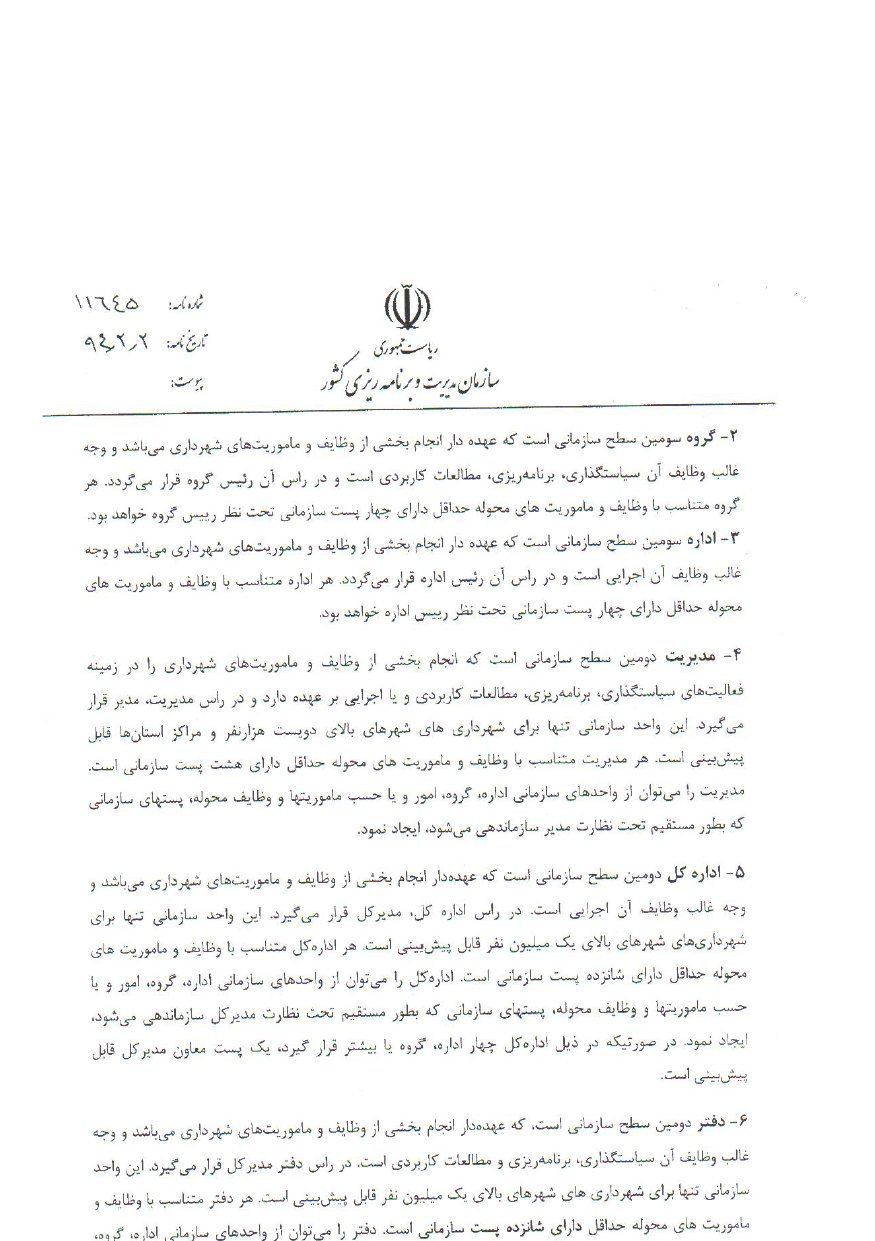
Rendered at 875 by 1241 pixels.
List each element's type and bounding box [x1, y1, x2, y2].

picture [34, 264, 810, 1241]
